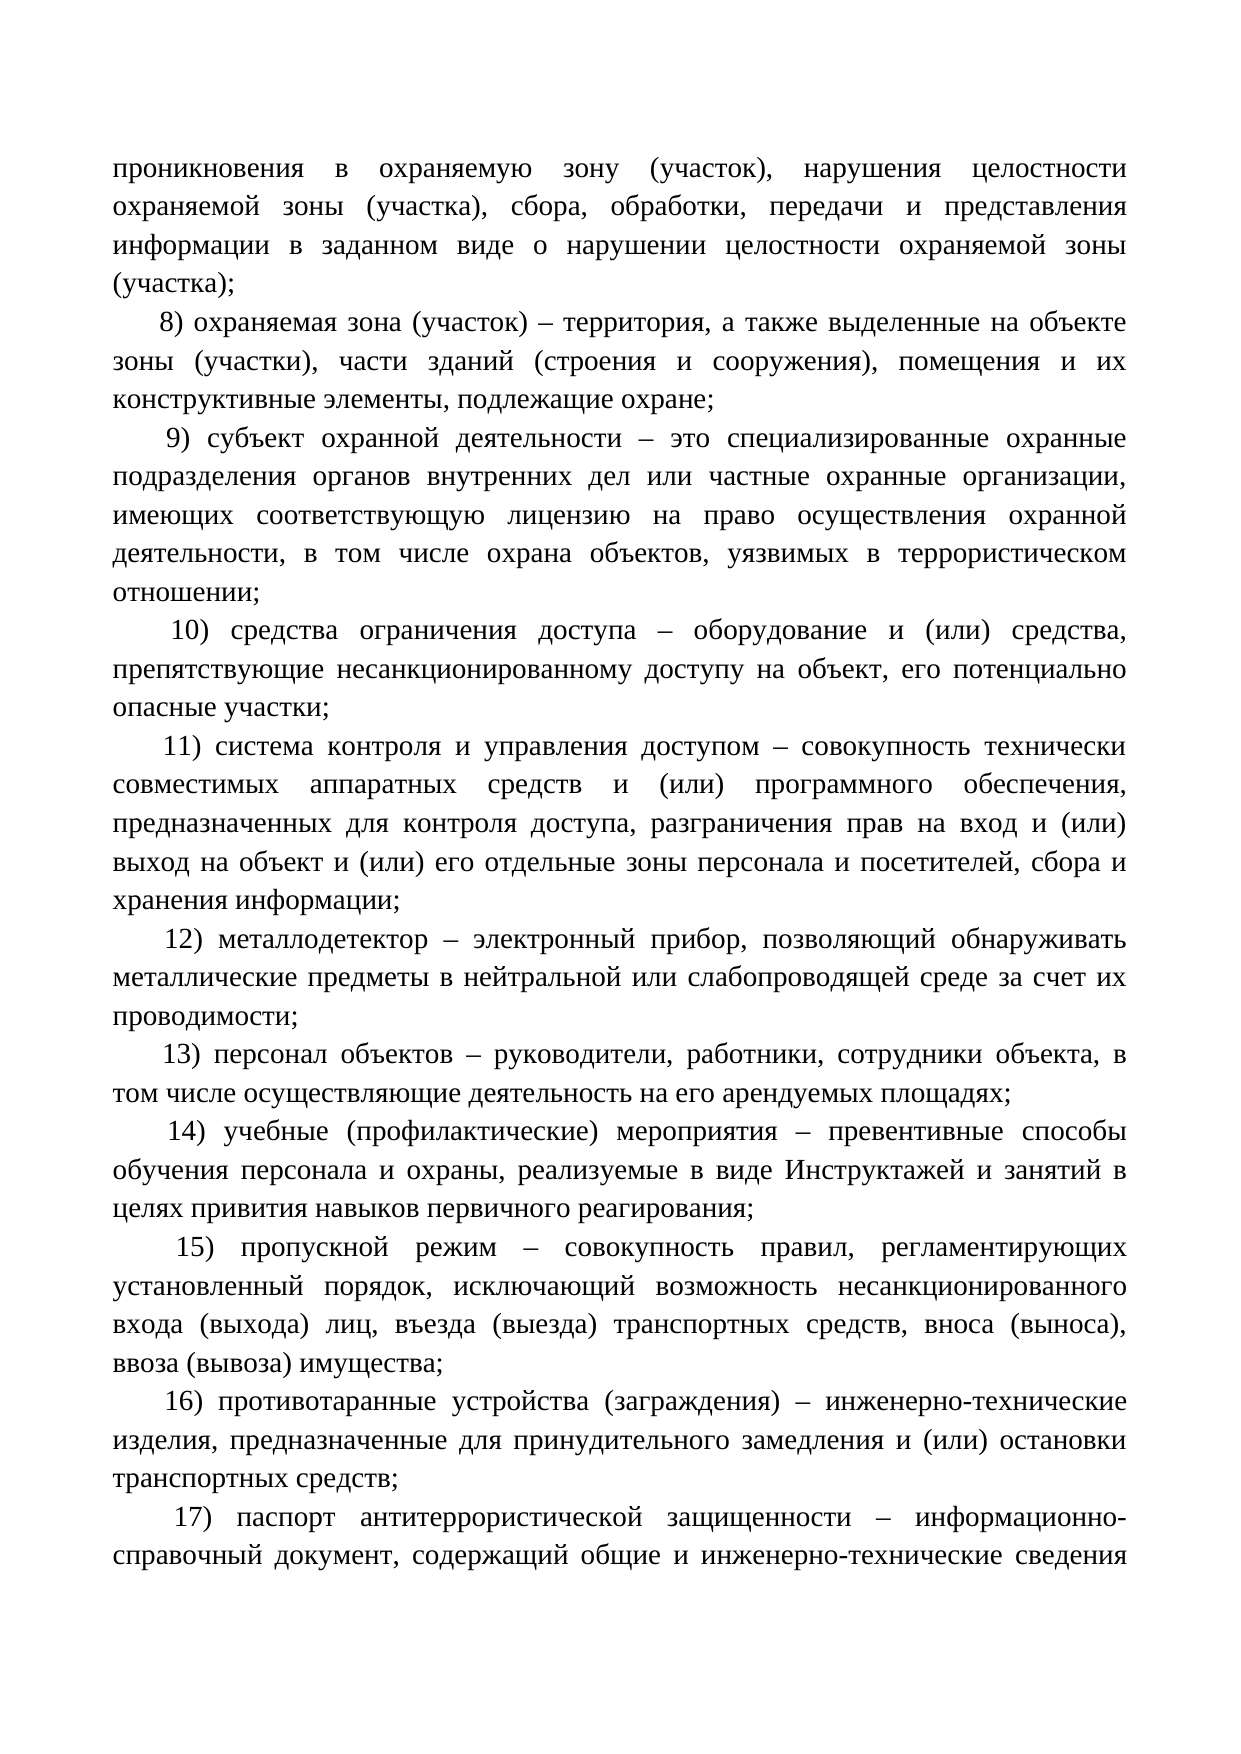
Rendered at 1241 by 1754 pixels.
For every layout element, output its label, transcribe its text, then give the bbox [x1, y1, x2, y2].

text 12) металлодетектор – электронный прибор, позволяющий обнаруживать металлические предметы в нейтральной или слабопроводящей среде за счет их проводимости; [112, 921, 1128, 1031]
text 10) средства ограничения доступа – оборудование и (или) средства, препятствующие несанкционированному доступу на объект, его потенциально опасные участки; [112, 612, 1128, 723]
text 11) система контроля и управления доступом – совокупность технически совместимых аппаратных средств и (или) программного обеспечения, предназначенных для контроля доступа, разграничения прав на вход и (или) выход на объект и (или) его отдельные зоны персонала и посетителей, сбора и хранения информации; [112, 728, 1128, 916]
text 8) охраняемая зона (участок) – территория, а также выделенные на объекте зоны (участки), части зданий (строения и сооружения), помещения и их конструктивные элементы, подлежащие охране; [112, 304, 1128, 415]
text 9) субъект охранной деятельности – это специализированные охранные подразделения органов внутренних дел или частные охранные организации, имеющих соответствующую лицензию на право осуществления охранной деятельности, в том числе охрана объектов, уязвимых в террористическом отношении; [112, 420, 1128, 607]
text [112, 150, 1128, 299]
text 16) противотаранные устройства (заграждения) – инженерно-технические изделия, предназначенные для принудительного замедления и (или) остановки транспортных средств; [112, 1383, 1128, 1494]
text 14) учебные (профилактические) мероприятия – превентивные способы обучения персонала и охраны, реализуемые в виде Инструктажей и занятий в целях привития навыков первичного реагирования; [112, 1113, 1128, 1224]
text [112, 1499, 1128, 1571]
text 15) пропускной режим – совокупность правил, регламентирующих установленный порядок, исключающий возможность несанкционированного входа (выхода) лиц, въезда (выезда) транспортных средств, вноса (выноса), ввоза (вывоза) имущества; [112, 1229, 1128, 1378]
text 13) персонал объектов – руководители, работники, сотрудники объекта, в том числе осуществляющие деятельность на его арендуемых площадях; [112, 1036, 1128, 1108]
